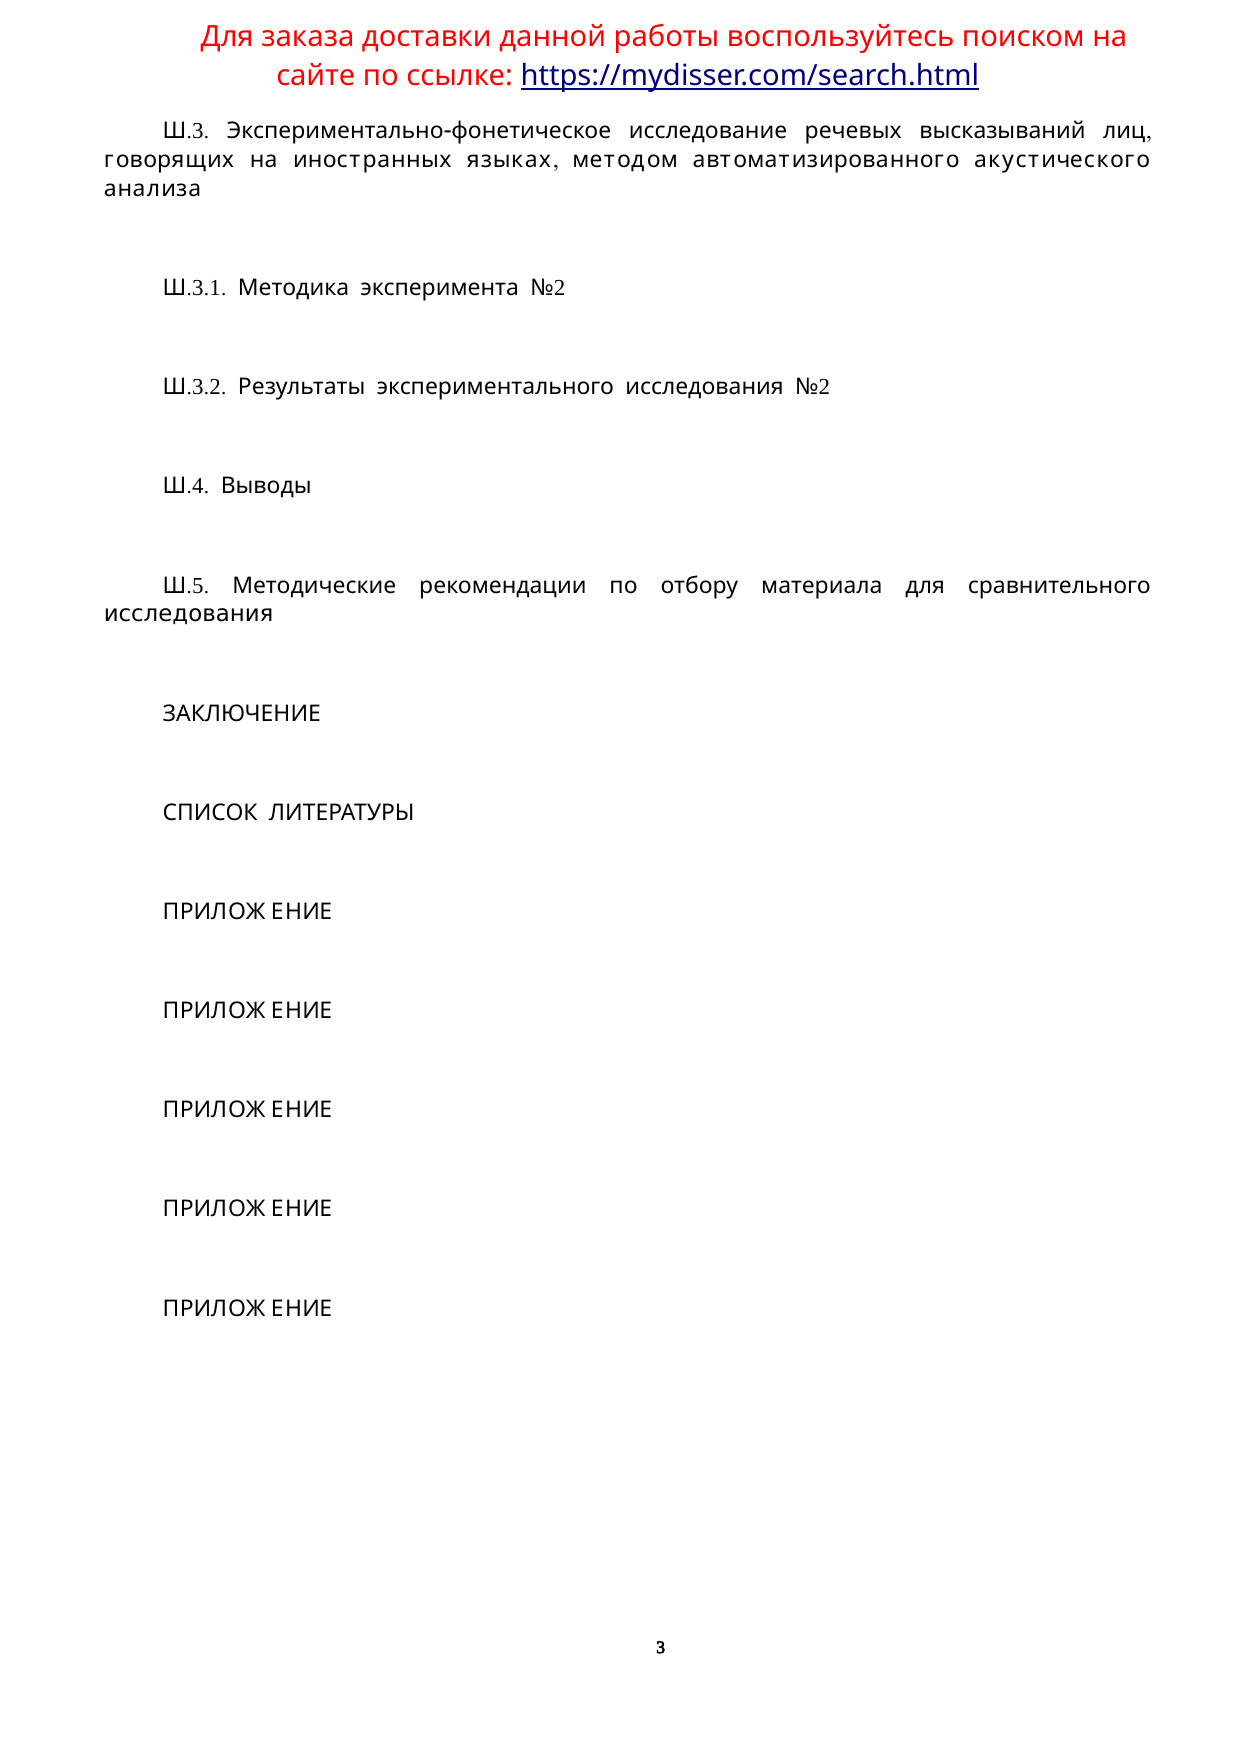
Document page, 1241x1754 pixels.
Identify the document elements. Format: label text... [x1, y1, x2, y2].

text Ш.5. Методические рекомендации по отбору материала для сравнительного исследования [103, 569, 1152, 627]
text СПИСОК ЛИТЕРАТУРЫ [103, 796, 1152, 825]
text Ш.3. Экспериментально-фонетическое исследование речевых высказываний лиц, говорящих на иностранных языках, методом автоматизированного акустического анализа [103, 115, 1152, 201]
text Ш.3.1. Методика эксперимента №2 [103, 272, 1152, 300]
text ПРИЛОЖЕНИЕ [103, 1292, 1152, 1321]
text ЗАКЛЮЧЕНИЕ [103, 697, 1152, 726]
text ПРИЛОЖЕНИЕ [103, 1193, 1152, 1222]
text ПРИЛОЖЕНИЕ [103, 994, 1152, 1023]
text Ш.4. Выводы [103, 470, 1152, 499]
text Ш.3.2. Результаты экспериментального исследования №2 [103, 371, 1152, 399]
text ПРИЛОЖЕНИЕ [103, 895, 1152, 924]
text ПРИЛОЖЕНИЕ [103, 1094, 1152, 1122]
